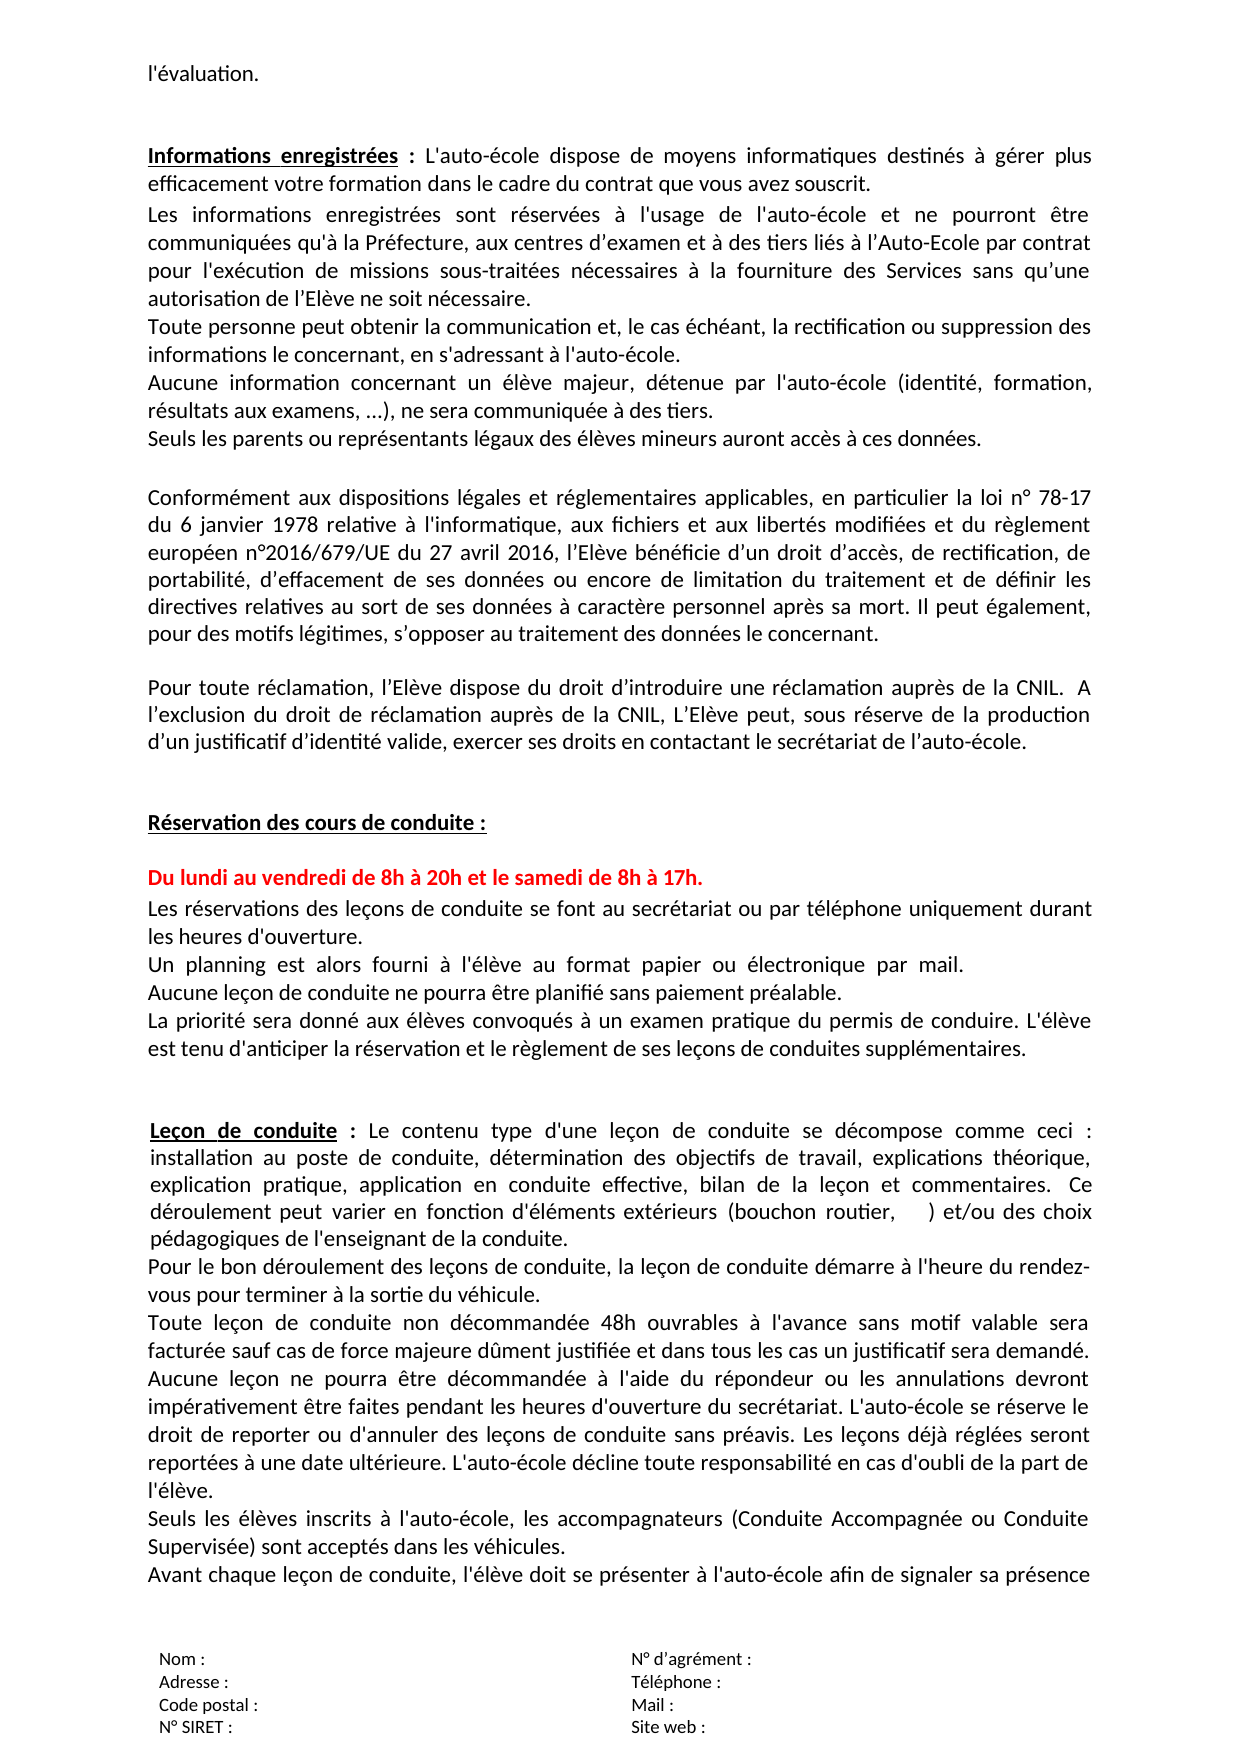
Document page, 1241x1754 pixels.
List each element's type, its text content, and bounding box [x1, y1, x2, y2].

text Les réservations des leçons de conduite se font au secrétariat ou par téléphone uniquement durant les heures d'ouverture. [148, 894, 1092, 950]
text Pour toute réclamation, l’Elève dispose du droit d’introduire une réclamation auprès de la CNIL. A l’exclusion du droit de réclamation auprès de la CNIL, L’Elève peut, sous réserve de la production d’un justificatif d’identité valide, exercer ses droits en contactant le secrétariat de l’auto-école. [148, 674, 1092, 755]
text Un planning est alors fourni à l'élève au format papier ou électronique par mail. Aucune leçon de conduite ne pourra être planifié sans paiement préalable. [148, 950, 965, 1006]
text Pour le bon déroulement des leçons de conduite, la leçon de conduite démarre à l'heure du rendez- vous pour terminer à la sortie du véhicule. [148, 1252, 1091, 1308]
text Aucune information concernant un élève majeur, détenue par l'auto-école (identité, formation, résultats aux examens, ...), ne sera communiquée à des tiers. [148, 368, 1092, 424]
text Les informations enregistrées sont réservées à l'usage de l'auto-école et ne pourront être communiquées qu'à la Préfecture, aux centres d’examen et à des tiers liés à l’Auto-Ecole par contrat pour l'exécution de missions sous-traitées nécessaires à la fourniture des Services sans qu’une autorisation de l’Elève ne soit nécessaire. [148, 200, 1091, 312]
text Du lundi au vendredi de 8h à 20h et le samedi de 8h à 17h. [148, 863, 1092, 890]
text Toute leçon de conduite non décommandée 48h ouvrables à l'avance sans motif valable sera facturée sauf cas de force majeure dûment justifiée et dans tous les cas un justificatif sera demandé. Aucune leçon ne pourra être décommandée à l'aide du répondeur ou les annulations devront impérativement être faites pendant les heures d'ouverture du secrétariat. L'auto-école se réserve le droit de reporter ou d'annuler des leçons de conduite sans préavis. Les leçons déjà réglées seront reportées à une date ultérieure. L'auto-école décline toute responsabilité en cas d'oubli de la part de l'élève. [148, 1308, 1091, 1504]
text Seuls les parents ou représentants légaux des élèves mineurs auront accès à ces données. [148, 424, 1092, 452]
text Seuls les élèves inscrits à l'auto-école, les accompagnateurs (Conduite Accompagnée ou Conduite Supervisée) sont acceptés dans les véhicules. [148, 1504, 1090, 1560]
text Informations enregistrées : L'auto-école dispose de moyens informatiques destinés à gérer plus efficacement votre formation dans le cadre du contrat que vous avez souscrit. [148, 142, 1092, 196]
text Leçon de conduite : Le contenu type d'une leçon de conduite se décompose comme ceci : installation au poste de conduite, détermination des objectifs de travail, explications théorique, explication pratique, application en conduite effective, bilan de la leçon et commentaires. Ce déroulement peut varier en fonction d'éléments extérieurs (bouchon routier, ) et/ou des choix pédagogiques de l'enseignant de la conduite. [150, 1117, 1092, 1252]
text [148, 59, 1090, 87]
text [148, 1560, 1091, 1588]
text Toute personne peut obtenir la communication et, le cas échéant, la rectification ou suppression des informations le concernant, en s'adressant à l'auto-école. [148, 312, 1092, 368]
text Réservation des cours de conduite : [148, 809, 1092, 836]
text Conformément aux dispositions légales et réglementaires applicables, en particulier la loi n° 78-17 du 6 janvier 1978 relative à l'informatique, aux fichiers et aux libertés modifiées et du règlement européen n°2016/679/UE du 27 avril 2016, l’Elève bénéficie d’un droit d’accès, de rectification, de portabilité, d’effacement de ses données ou encore de limitation du traitement et de définir les directives relatives au sort de ses données à caractère personnel après sa mort. Il peut également, pour des motifs légitimes, s’opposer au traitement des données le concernant. [148, 484, 1092, 647]
text La priorité sera donné aux élèves convoqués à un examen pratique du permis de conduire. L'élève est tenu d'anticiper la réservation et le règlement de ses leçons de conduites supplémentaires. [148, 1006, 1092, 1062]
